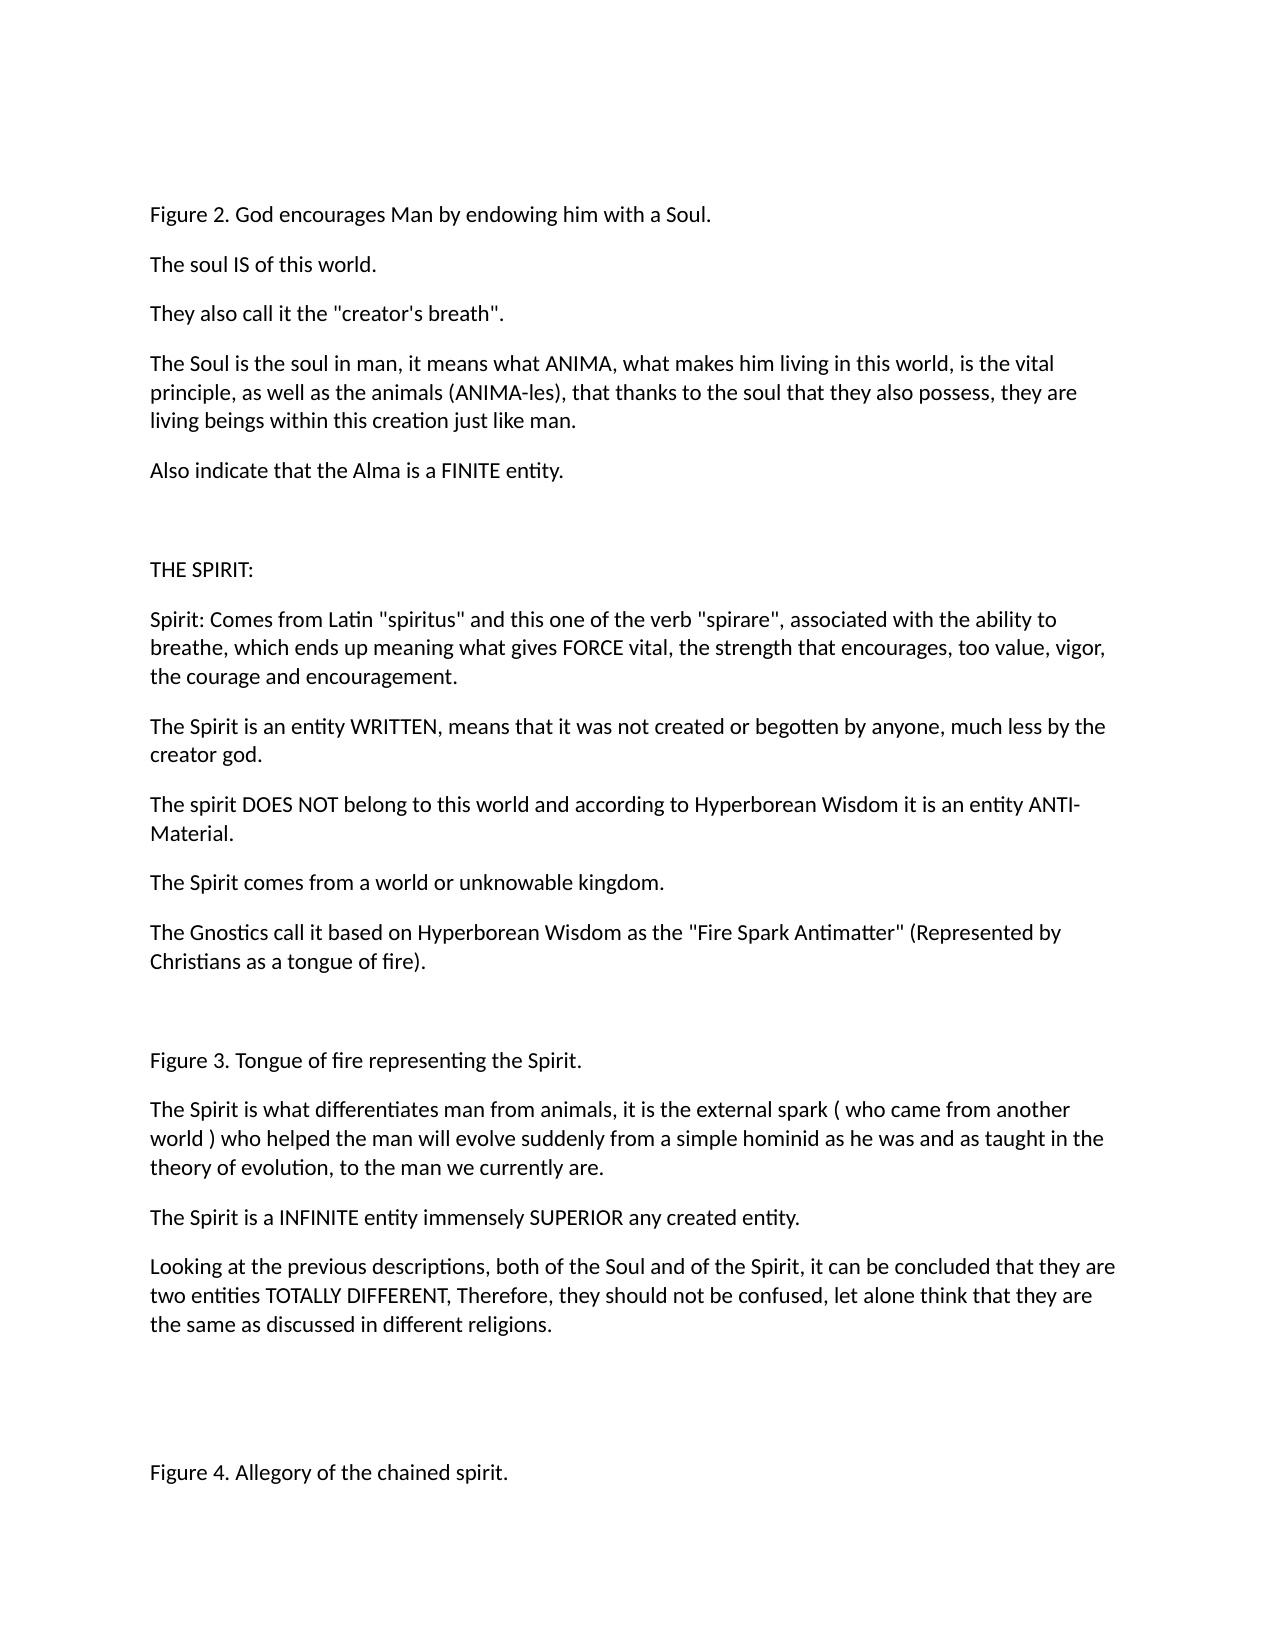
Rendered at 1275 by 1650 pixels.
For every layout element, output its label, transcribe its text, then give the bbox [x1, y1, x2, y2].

text Figure 2. God encourages Man by endowing him with a Soul. [150, 199, 1125, 228]
text The spirit DOES NOT belong to this world and according to Hyperborean Wisdom it is an entity ANTI-Material. [150, 789, 1125, 847]
text Spirit: Comes from Latin "spiritus" and this one of the verb "spirare", associated with the ability to breathe, which ends up meaning what gives FORCE vital, the strength that encourages, too value, vigor, the courage and encouragement. [150, 604, 1125, 690]
text The Spirit is what differentiates man from animals, it is the external spark ( who came from another world ) who helped the man will evolve suddenly from a simple hominid as he was and as taught in the theory of evolution, to the man we currently are. [150, 1095, 1125, 1181]
text Looking at the previous descriptions, both of the Soul and of the Spirit, it can be concluded that they are two entities TOTALLY DIFFERENT, Therefore, they should not be confused, let alone think that they are the same as discussed in different religions. [150, 1252, 1125, 1338]
text Also indicate that the Alma is a FINITE entity. [150, 455, 1125, 484]
text THE SPIRIT: [150, 554, 1125, 583]
text The Spirit is a INFINITE entity immensely SUPERIOR any created entity. [150, 1202, 1125, 1231]
text The Soul is the soul in man, it means what ANIMA, what makes him living in this world, is the vital principle, as well as the animals (ANIMA-les), that thanks to the soul that they also possess, they are living beings within this creation just like man. [150, 348, 1125, 434]
text The Gnostics call it based on Hyperborean Wisdom as the "Fire Spark Antimatter" (Represented by Christians as a tongue of fire). [150, 917, 1125, 975]
text Figure 4. Allegory of the chained spirit. [150, 1458, 1125, 1487]
text Figure 3. Tongue of fire representing the Spirit. [150, 1045, 1125, 1074]
text The Spirit is an entity WRITTEN, means that it was not created or begotten by anyone, much less by the creator god. [150, 711, 1125, 769]
text They also call it the "creator's breath". [150, 299, 1125, 327]
text The soul IS of this world. [150, 249, 1125, 278]
text The Spirit comes from a world or unknowable kingdom. [150, 868, 1125, 897]
